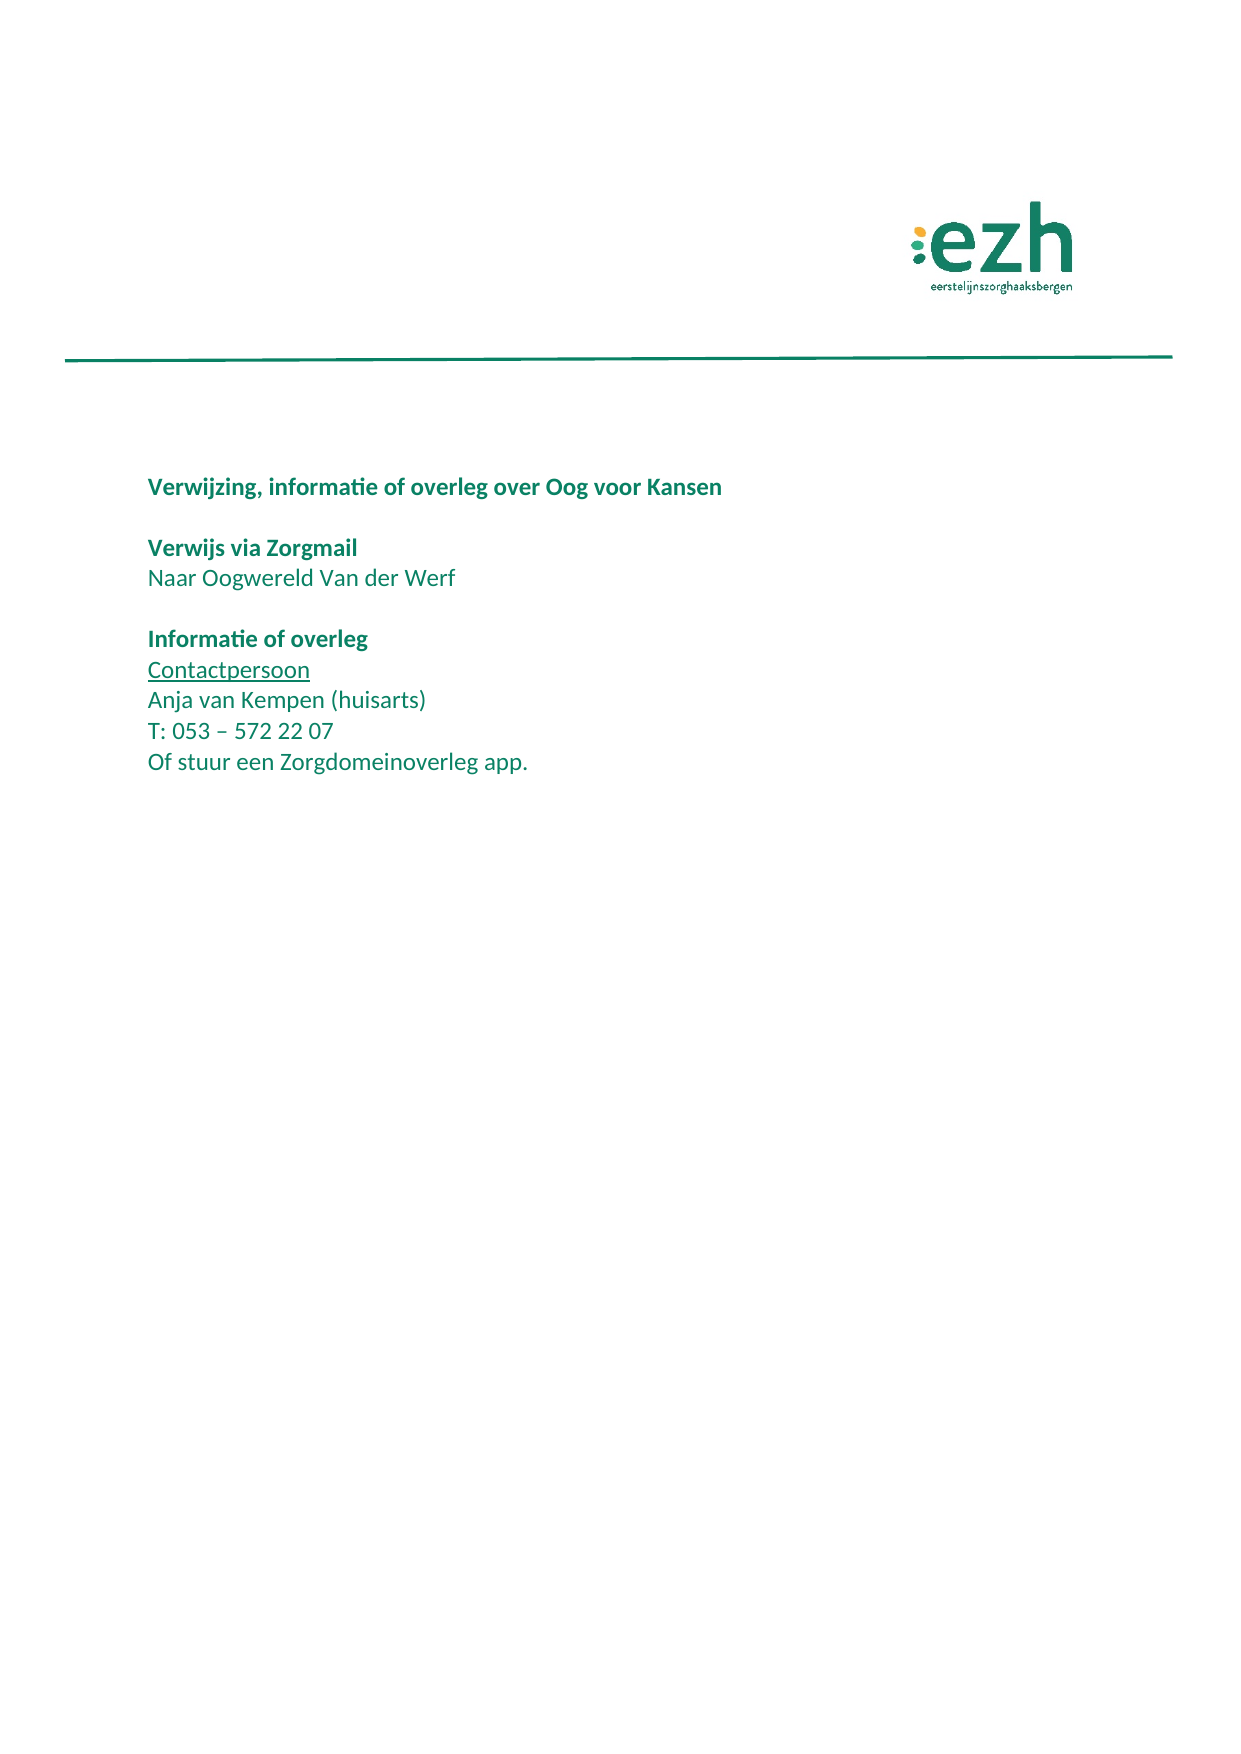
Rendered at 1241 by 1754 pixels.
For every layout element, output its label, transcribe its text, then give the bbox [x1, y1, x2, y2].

text T: 053 – 572 22 07 [148, 715, 1093, 746]
text Of stuur een Zorgdomeinoverleg app. [148, 746, 1093, 776]
text Verwijzing, informatie of overleg over Oog voor Kansen [148, 471, 1093, 501]
text Informatie of overleg Contactpersoon Anja van Kempen (huisarts) [148, 593, 1093, 715]
picture [891, 147, 1093, 349]
text Verwijs via Zorgmail Naar Oogwereld Van der Werf [148, 532, 1093, 593]
